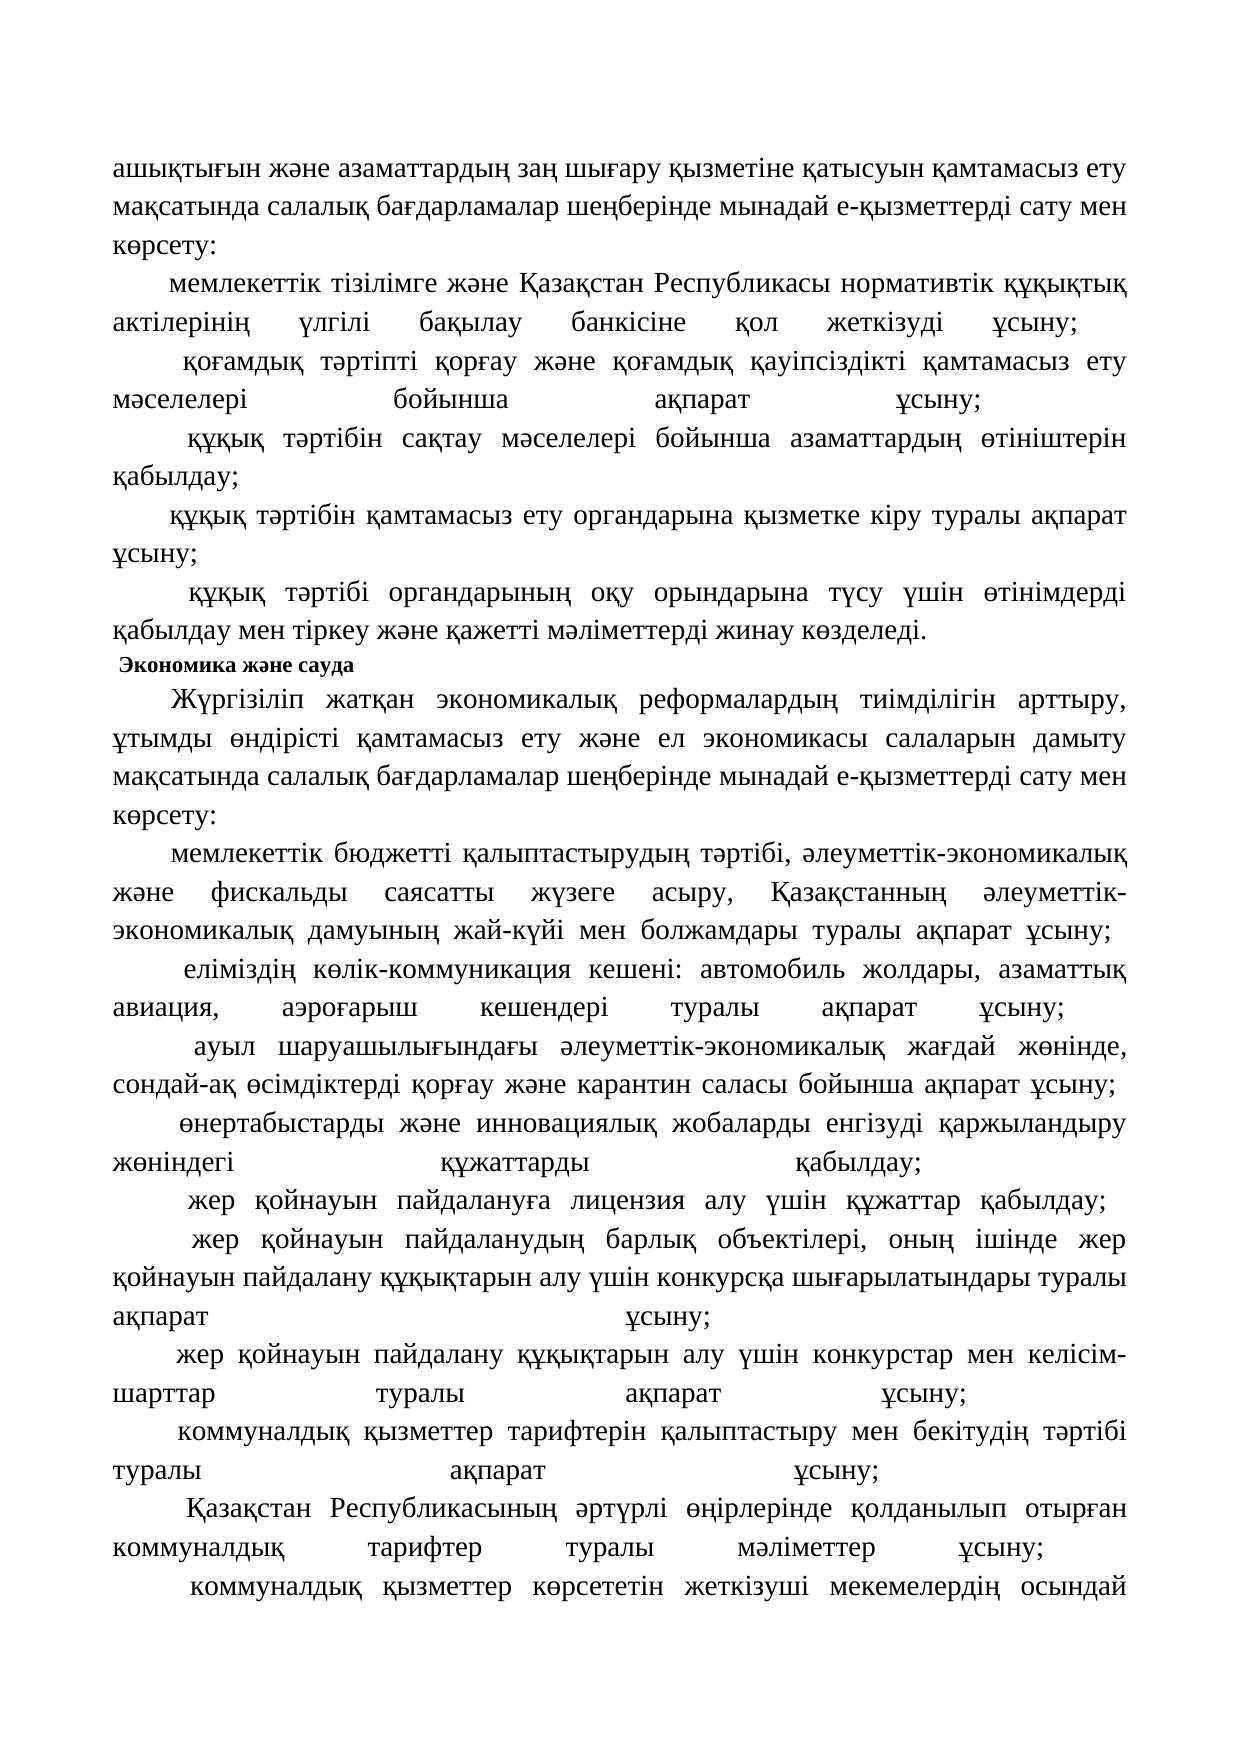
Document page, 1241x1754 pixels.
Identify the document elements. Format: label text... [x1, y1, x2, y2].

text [112, 150, 1128, 646]
text Экономика және сауда [112, 651, 1128, 677]
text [112, 681, 1128, 1601]
